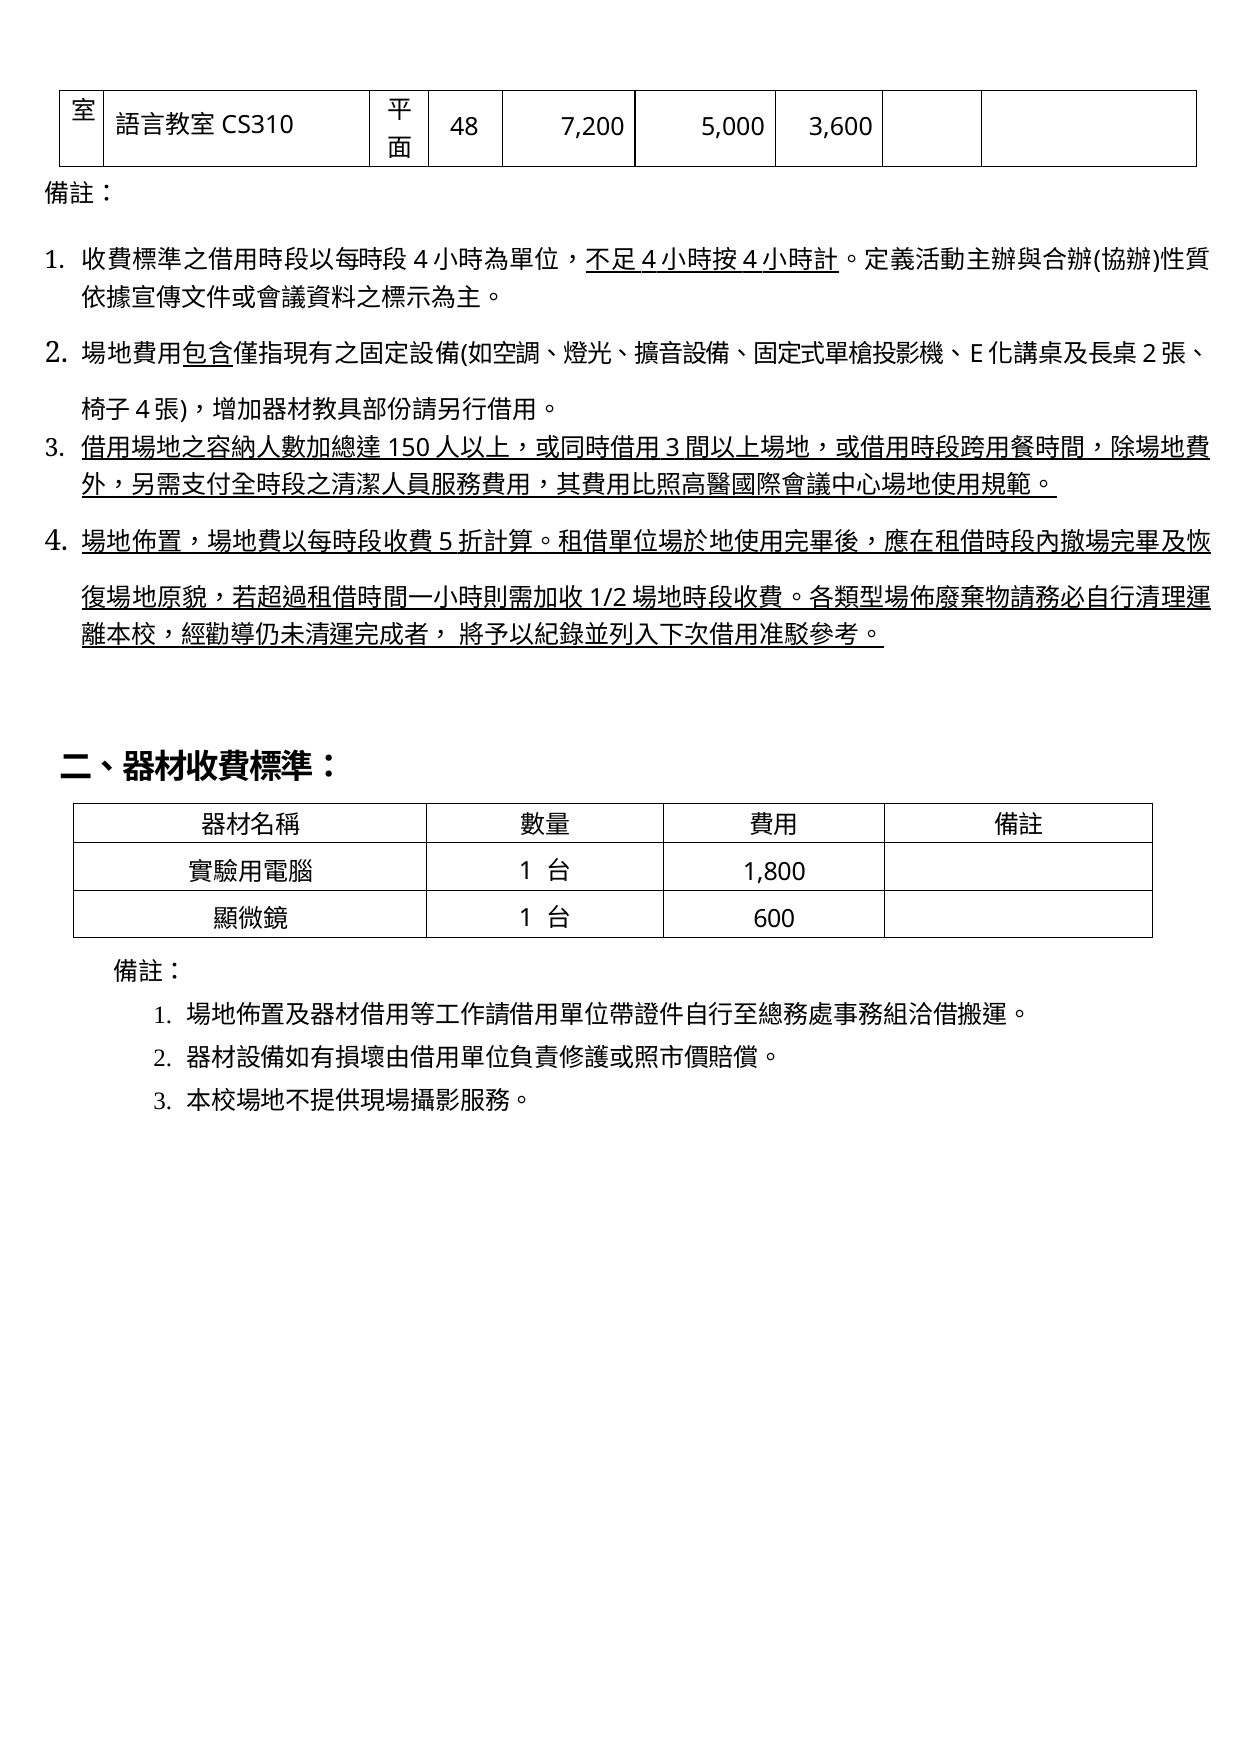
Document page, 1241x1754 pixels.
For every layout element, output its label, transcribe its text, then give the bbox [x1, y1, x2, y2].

text 備註： [113, 950, 1211, 988]
list 本校場地不提供現場攝影服務。 [153, 1080, 1211, 1118]
list 場地佈置及器材借用等工作請借用單位帶證件自行至總務處事務組洽借搬運。 [153, 993, 1211, 1031]
text 備註： [44, 172, 1211, 210]
list 場地費用包含僅指現有之固定設備(如空調、燈光、擴音設備、固定式單槍投影機、E化講桌及長桌2張、椅子4張)，增加器材教具部份請另行借用。 [44, 314, 1211, 427]
table_cell 48 [429, 91, 502, 166]
table_cell 平 面 [370, 91, 428, 166]
list 器材設備如有損壞由借用單位負責修護或照市價賠償。 [153, 1037, 1211, 1074]
table_cell 7,200 [503, 91, 634, 166]
list 收費標準之借用時段以每時段4小時為單位，不足4小時按4小時計。定義活動主辦與合辦(協辦)性質依據宣傳文件或會議資料之標示為主。 [44, 239, 1211, 314]
table_cell 600 [664, 891, 884, 937]
table_header 數量 [427, 804, 663, 842]
table_header 器材名稱 [74, 804, 426, 842]
table_cell [885, 891, 1152, 937]
table_header 備註 [885, 804, 1152, 842]
table_cell 1 台 [427, 891, 663, 937]
table_header 費用 [664, 804, 884, 842]
table_cell 1 台 [427, 843, 663, 889]
table_cell [885, 843, 1152, 889]
list 借用場地之容納人數加總達150人以上，或同時借用3間以上場地，或借用時段跨用餐時間，除場地費外，另需支付全時段之清潔人員服務費用，其費用比照高醫國際會議中心場地使用規範。 [44, 427, 1211, 502]
table_cell 5,000 [636, 91, 775, 166]
table_cell 1,800 [664, 843, 884, 889]
table_cell 語言教室 CS310 [104, 91, 369, 166]
subtitle 二、器材收費標準： [44, 727, 1211, 802]
table_cell 實驗用電腦 [74, 843, 426, 889]
table_cell 3,600 [776, 91, 882, 166]
list 場地佈置，場地費以每時段收費5折計算。租借單位場於地使用完畢後，應在租借時段內撤場完畢及恢復場地原貌，若超過租借時間一小時則需加收1/2場地時段收費。各類型場佈廢棄物請務必自行清理運離本校，經勸導仍未清運完成者， 將予以紀錄並列入下次借用准駁參考。 [44, 502, 1211, 652]
table_cell 顯微鏡 [74, 891, 426, 937]
